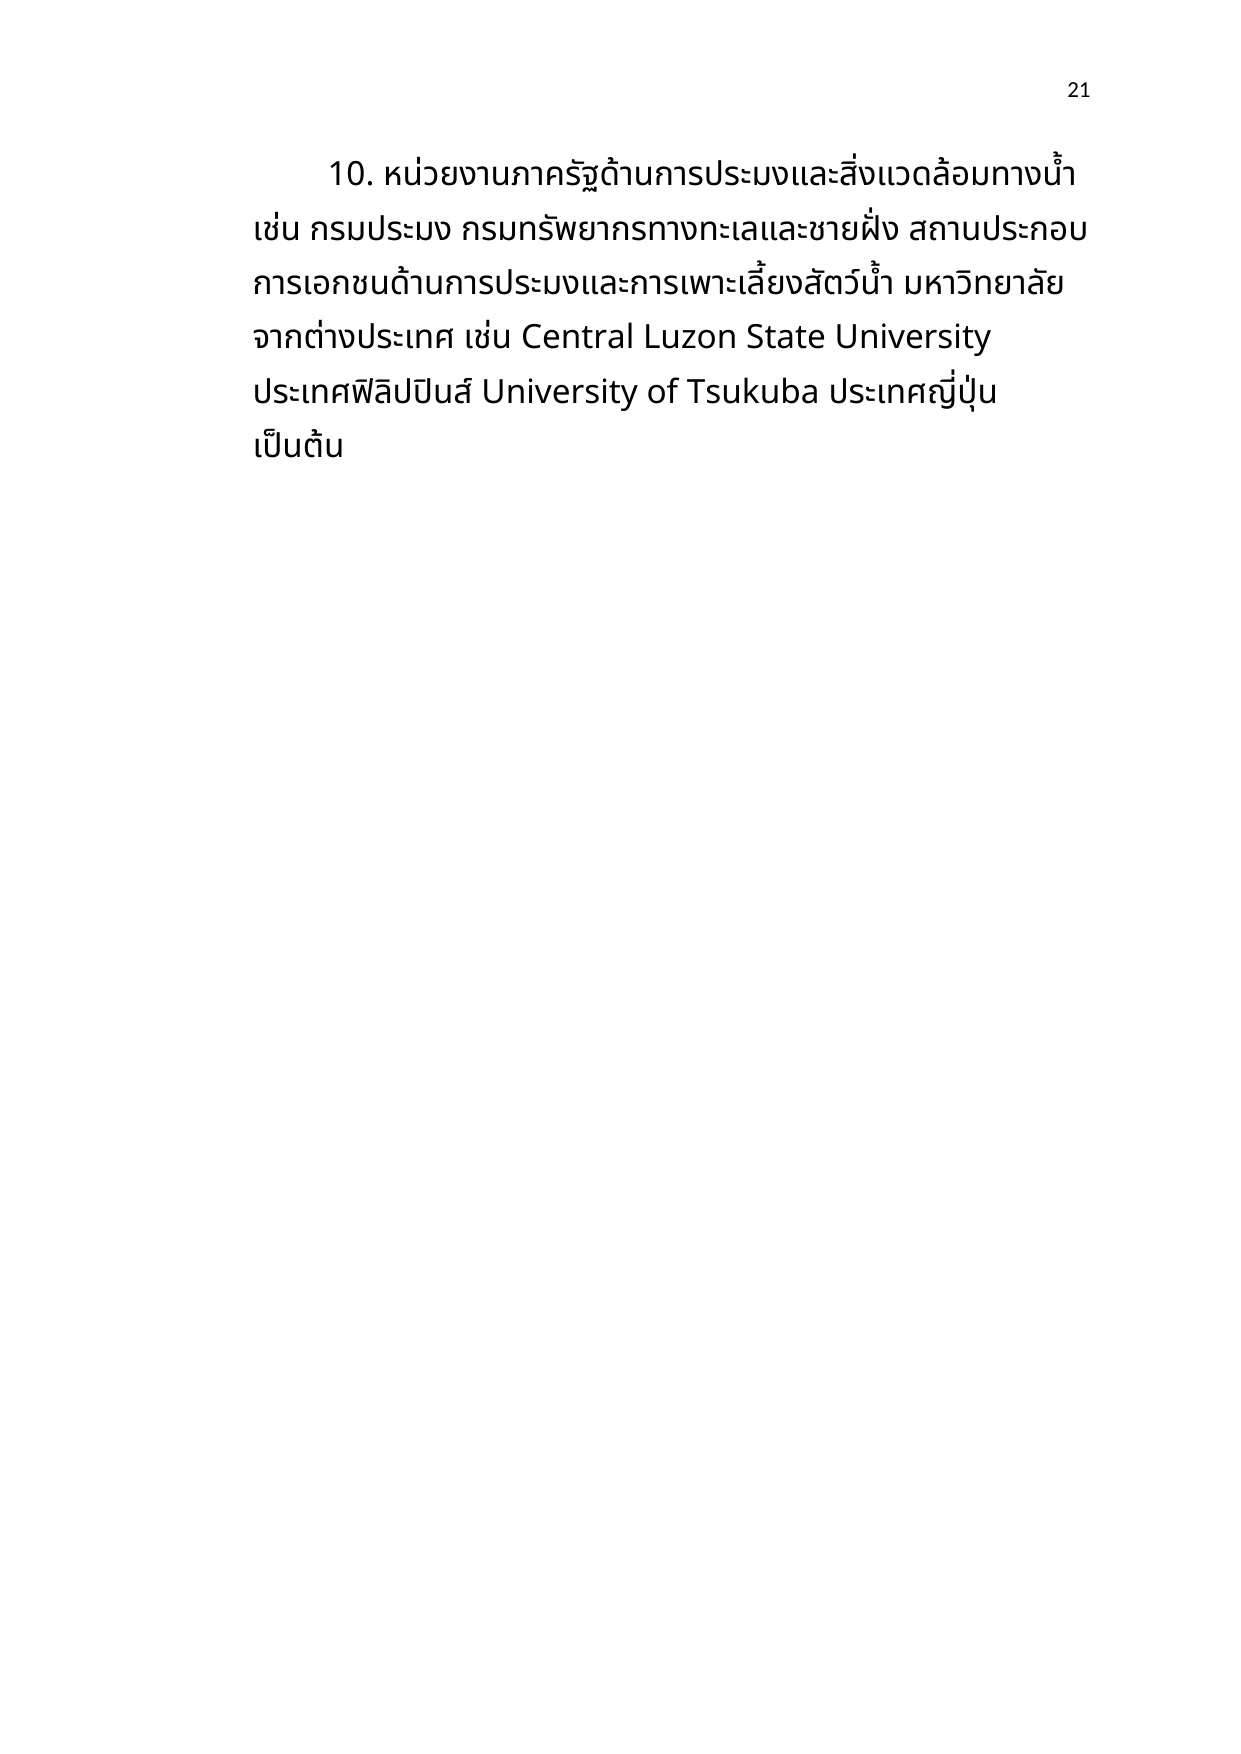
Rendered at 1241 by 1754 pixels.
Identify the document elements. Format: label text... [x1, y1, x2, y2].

text 10. หน่วยงานภาครัฐด้านการประมงและสิ่งแวดล้อมทางน้ำ เช่น กรมประมง กรมทรัพยากรทางทะเลและชายฝั่ง สถานประกอบการเอกชนด้านการประมงและการเพาะเลี้ยงสัตว์น้ำ มหาวิทยาลัยจากต่างประเทศ เช่น Central Luzon State University ประเทศฟิลิปปินส์ University of Tsukuba ประเทศญี่ปุ่น เป็นต้น [252, 150, 1090, 473]
